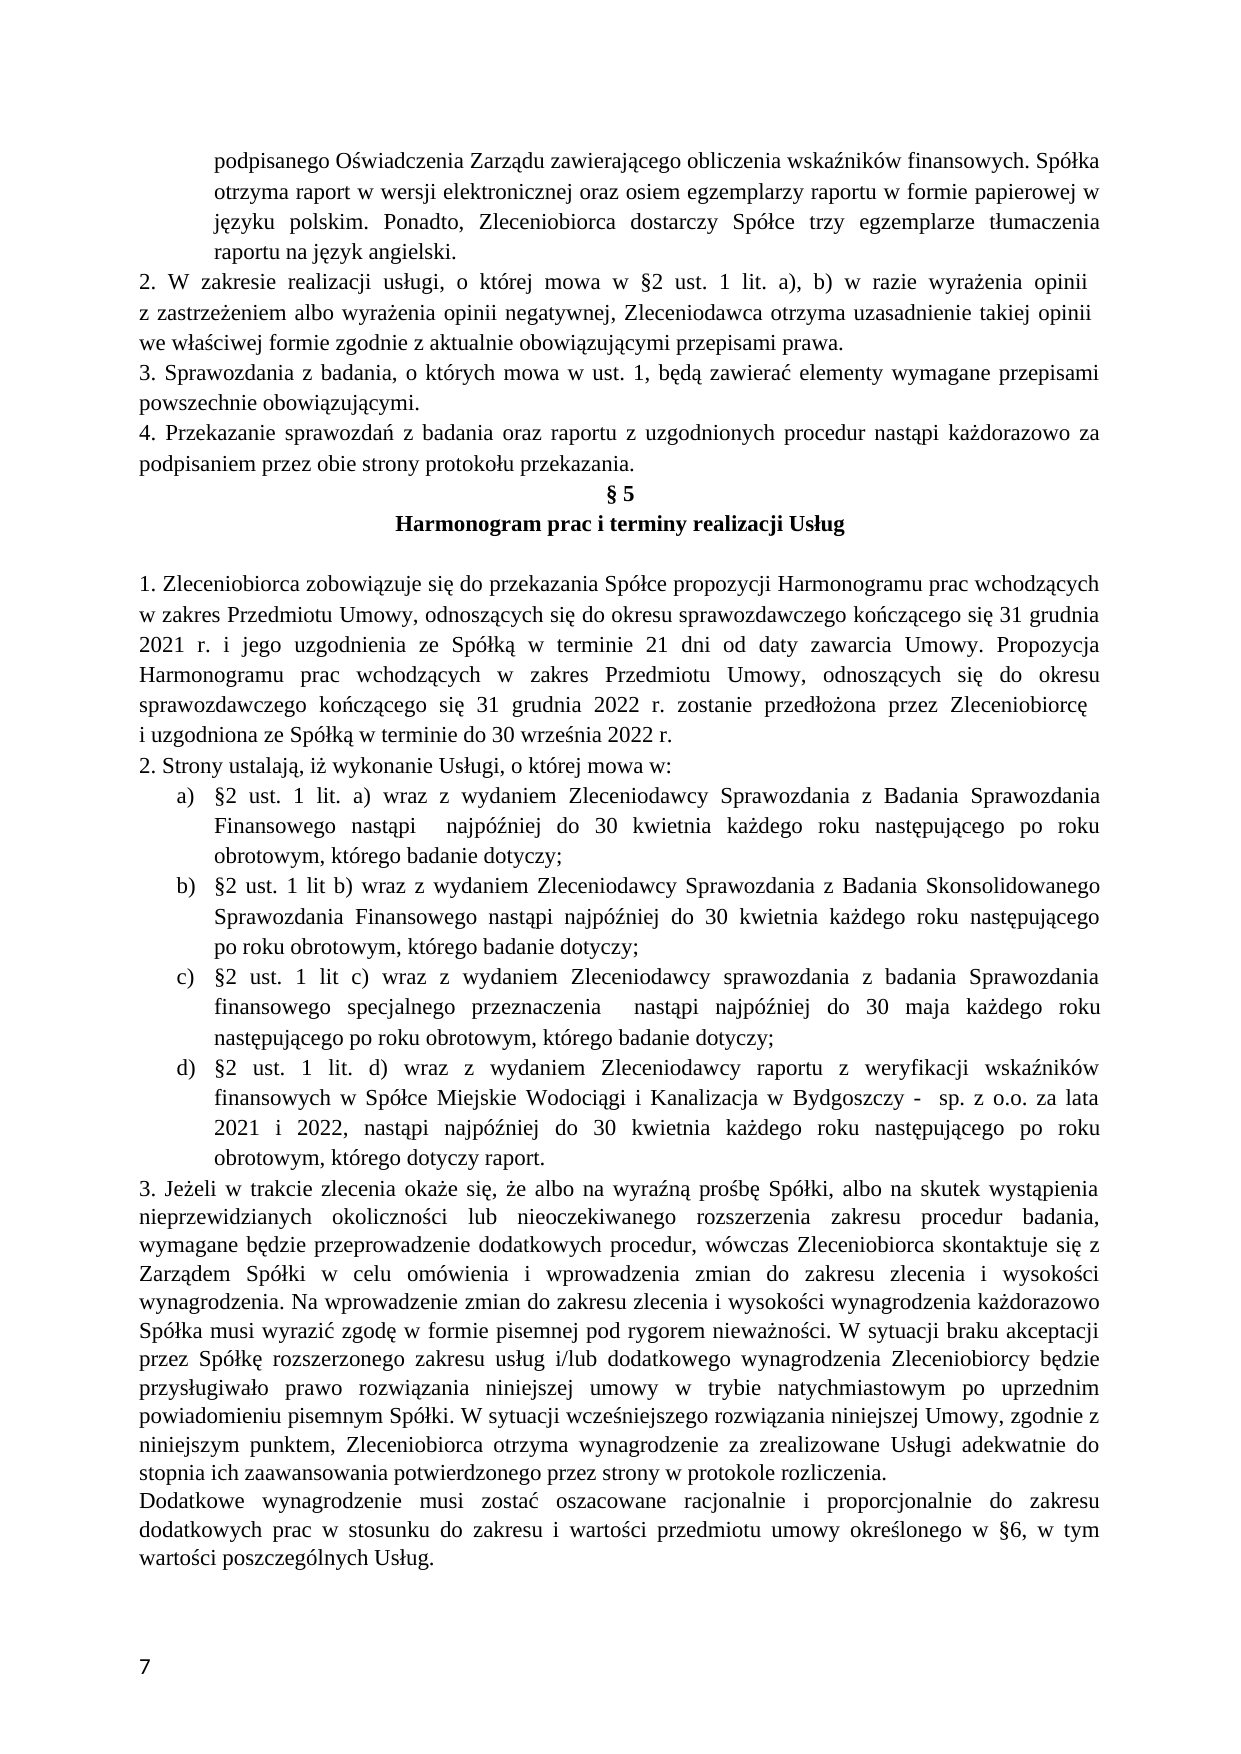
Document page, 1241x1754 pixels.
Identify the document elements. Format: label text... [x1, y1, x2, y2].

list §2 ust. 1 lit. d) wraz z wydaniem Zleceniodawcy raportu z weryfikacji wskaźników finansowych w Spółce Miejskie Wodociągi i Kanalizacja w Bydgoszczy - sp. z o.o. za lata 2021 i 2022, nastąpi najpóźniej do 30 kwietnia każdego roku następującego po roku obrotowym, którego dotyczy raport. [176, 1054, 1101, 1171]
text Harmonogram prac i terminy realizacji Usług [139, 510, 1101, 536]
text Dodatkowe wynagrodzenie musi zostać oszacowane racjonalnie i proporcjonalnie do zakresu dodatkowych prac w stosunku do zakresu i wartości przedmiotu umowy określonego w §6, w tym wartości poszczególnych Usług. [139, 1487, 1101, 1571]
text 2. Strony ustalają, iż wykonanie Usługi, o której mowa w: [139, 752, 1101, 778]
text 4. Przekazanie sprawozdań z badania oraz raportu z uzgodnionych procedur nastąpi każdorazowo za podpisaniem przez obie strony protokołu przekazania. [139, 419, 1101, 476]
list §2 ust. 1 lit b) wraz z wydaniem Zleceniodawcy Sprawozdania z Badania Skonsolidowanego Sprawozdania Finansowego nastąpi najpóźniej do 30 kwietnia każdego roku następującego po roku obrotowym, którego badanie dotyczy; [176, 873, 1101, 959]
text 2. W zakresie realizacji usługi, o której mowa w §2 ust. 1 lit. a), b) w razie wyrażenia opinii z zastrzeżeniem albo wyrażenia opinii negatywnej, Zleceniodawca otrzyma uzasadnienie takiej opinii we właściwej formie zgodnie z aktualnie obowiązującymi przepisami prawa. [139, 268, 1101, 355]
text 3. Jeżeli w trakcie zlecenia okaże się, że albo na wyraźną prośbę Spółki, albo na skutek wystąpienia nieprzewidzianych okoliczności lub nieoczekiwanego rozszerzenia zakresu procedur badania, wymagane będzie przeprowadzenie dodatkowych procedur, wówczas Zleceniobiorca skontaktuje się z Zarządem Spółki w celu omówienia i wprowadzenia zmian do zakresu zlecenia i wysokości wynagrodzenia. Na wprowadzenie zmian do zakresu zlecenia i wysokości wynagrodzenia każdorazowo Spółka musi wyrazić zgodę w formie pisemnej pod rygorem nieważności. W sytuacji braku akceptacji przez Spółkę rozszerzonego zakresu usług i/lub dodatkowego wynagrodzenia Zleceniobiorcy będzie przysługiwało prawo rozwiązania niniejszej umowy w trybie natychmiastowym po uprzednim powiadomieniu pisemnym Spółki. W sytuacji wcześniejszego rozwiązania niniejszej Umowy, zgodnie z niniejszym punktem, Zleceniobiorca otrzyma wynagrodzenie za zrealizowane Usługi adekwatnie do stopnia ich zaawansowania potwierdzonego przez strony w protokole rozliczenia. [139, 1175, 1101, 1485]
list §2 ust. 1 lit c) wraz z wydaniem Zleceniodawcy sprawozdania z badania Sprawozdania finansowego specjalnego przeznaczenia nastąpi najpóźniej do 30 maja każdego roku następującego po roku obrotowym, którego badanie dotyczy; [176, 963, 1101, 1050]
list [176, 148, 1101, 264]
text § 5 [139, 480, 1101, 506]
text 1. Zleceniobiorca zobowiązuje się do przekazania Spółce propozycji Harmonogramu prac wchodzących w zakres Przedmiotu Umowy, odnoszących się do okresu sprawozdawczego kończącego się 31 grudnia 2021 r. i jego uzgodnienia ze Spółką w terminie 21 dni od daty zawarcia Umowy. Propozycja Harmonogramu prac wchodzących w zakres Przedmiotu Umowy, odnoszących się do okresu sprawozdawczego kończącego się 31 grudnia 2022 r. zostanie przedłożona przez Zleceniobiorcę i uzgodniona ze Spółką w terminie do 30 września 2022 r. [139, 571, 1101, 748]
text 3. Sprawozdania z badania, o których mowa w ust. 1, będą zawierać elementy wymagane przepisami powszechnie obowiązującymi. [139, 359, 1101, 416]
list §2 ust. 1 lit. a) wraz z wydaniem Zleceniodawcy Sprawozdania z Badania Sprawozdania Finansowego nastąpi najpóźniej do 30 kwietnia każdego roku następującego po roku obrotowym, którego badanie dotyczy; [176, 782, 1101, 869]
